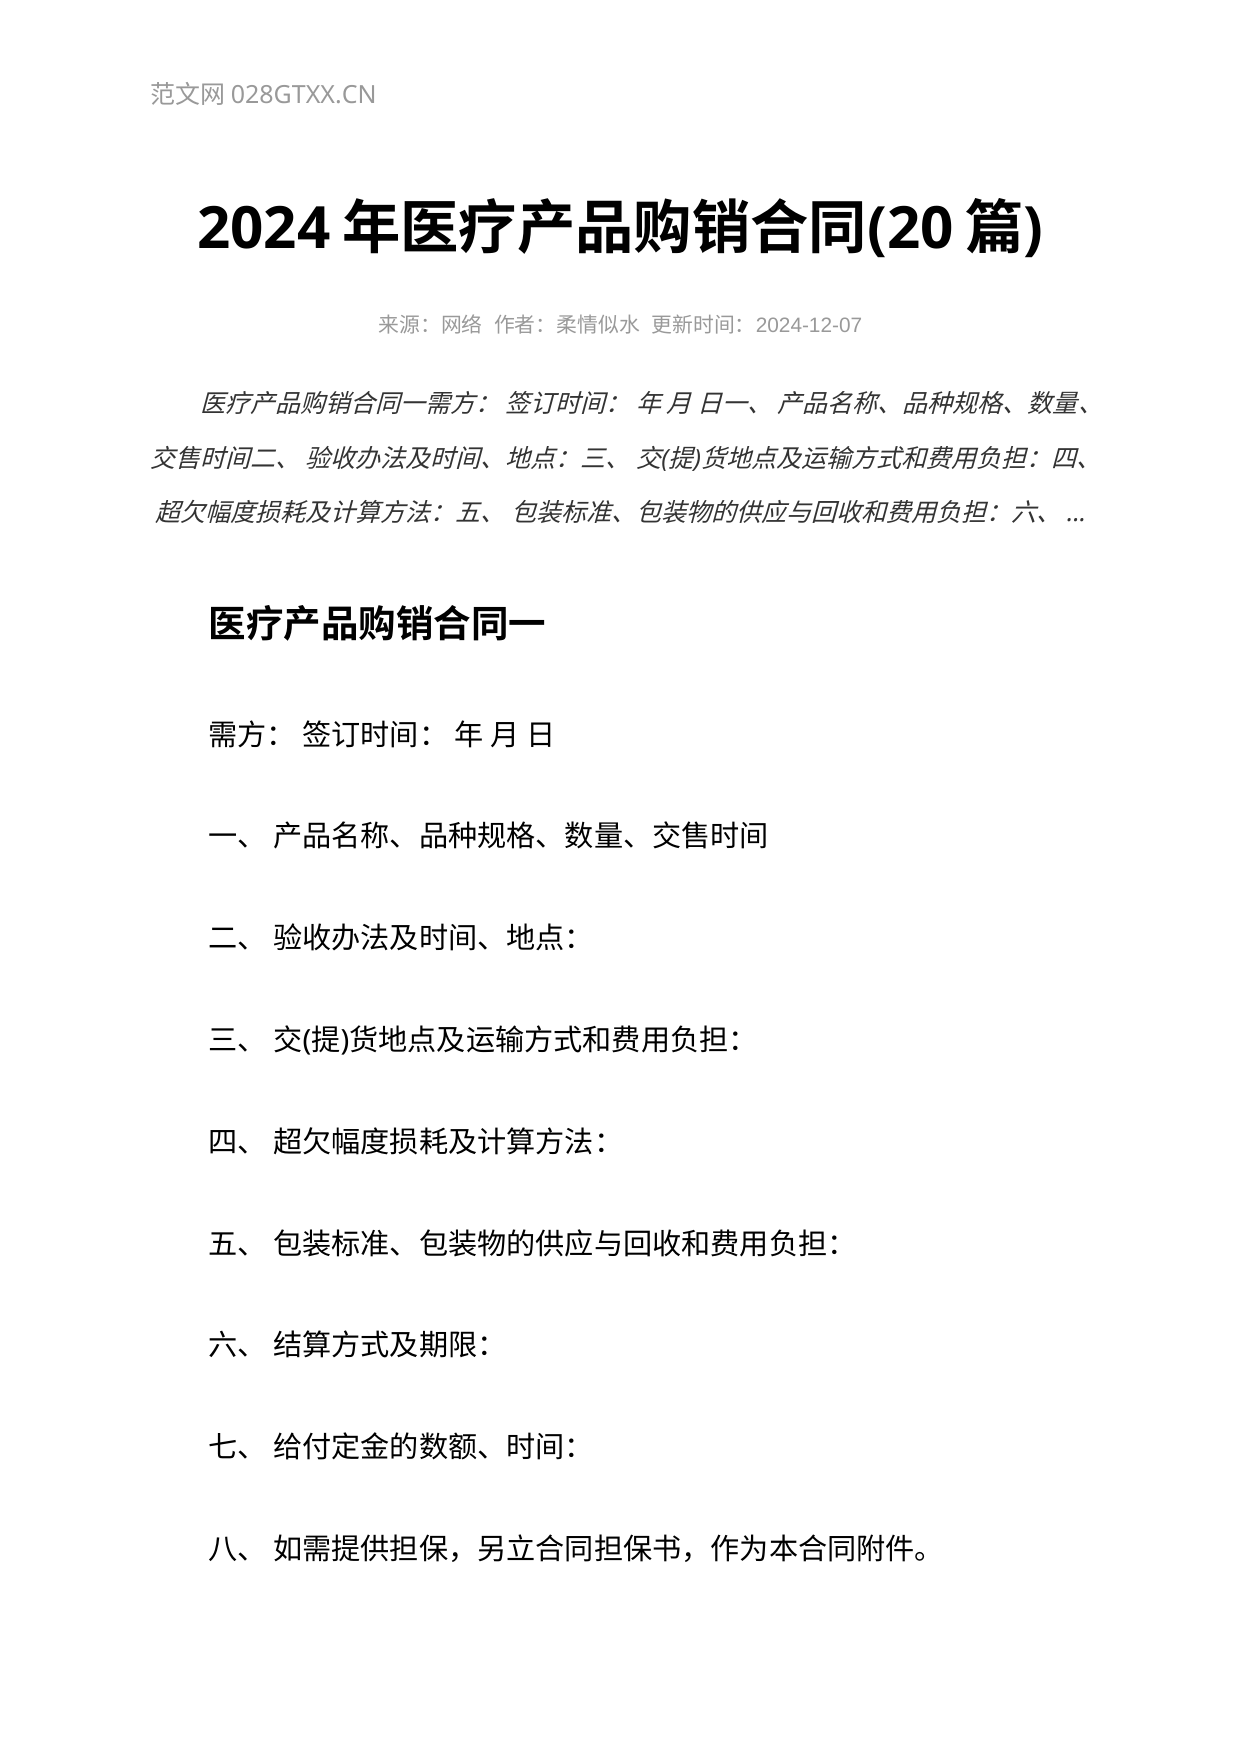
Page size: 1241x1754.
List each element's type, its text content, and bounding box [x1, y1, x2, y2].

text 三、 交(提)货地点及运输方式和费用负担： [150, 1016, 1090, 1059]
text 需方： 签订时间： 年 月 日 [150, 711, 1090, 753]
text 四、 超欠幅度损耗及计算方法： [150, 1118, 1090, 1161]
text 来源：网络 作者：柔情似水 更新时间：2024-12-07 [150, 313, 1090, 337]
text 六、 结算方式及期限： [150, 1322, 1090, 1364]
text 医疗产品购销合同一需方： 签订时间： 年 月 日一、 产品名称、品种规格、数量、交售时间二、 验收办法及时间、地点：三、 交(提)货地点及运输方式和费用负担：四、 超欠幅度损耗及计算方法：五、 包装标准、包装物的供应与回收和费用负担：六、 ... [150, 384, 1090, 529]
text 医疗产品购销合同一 [150, 594, 1090, 648]
text 二、 验收办法及时间、地点： [150, 915, 1090, 957]
text 八、 如需提供担保，另立合同担保书，作为本合同附件。 [150, 1526, 1090, 1568]
subtitle 2024年医疗产品购销合同(20篇) [150, 181, 1090, 266]
text 一、 产品名称、品种规格、数量、交售时间 [150, 813, 1090, 855]
text 五、 包装标准、包装物的供应与回收和费用负担： [150, 1220, 1090, 1262]
text 七、 给付定金的数额、时间： [150, 1424, 1090, 1466]
